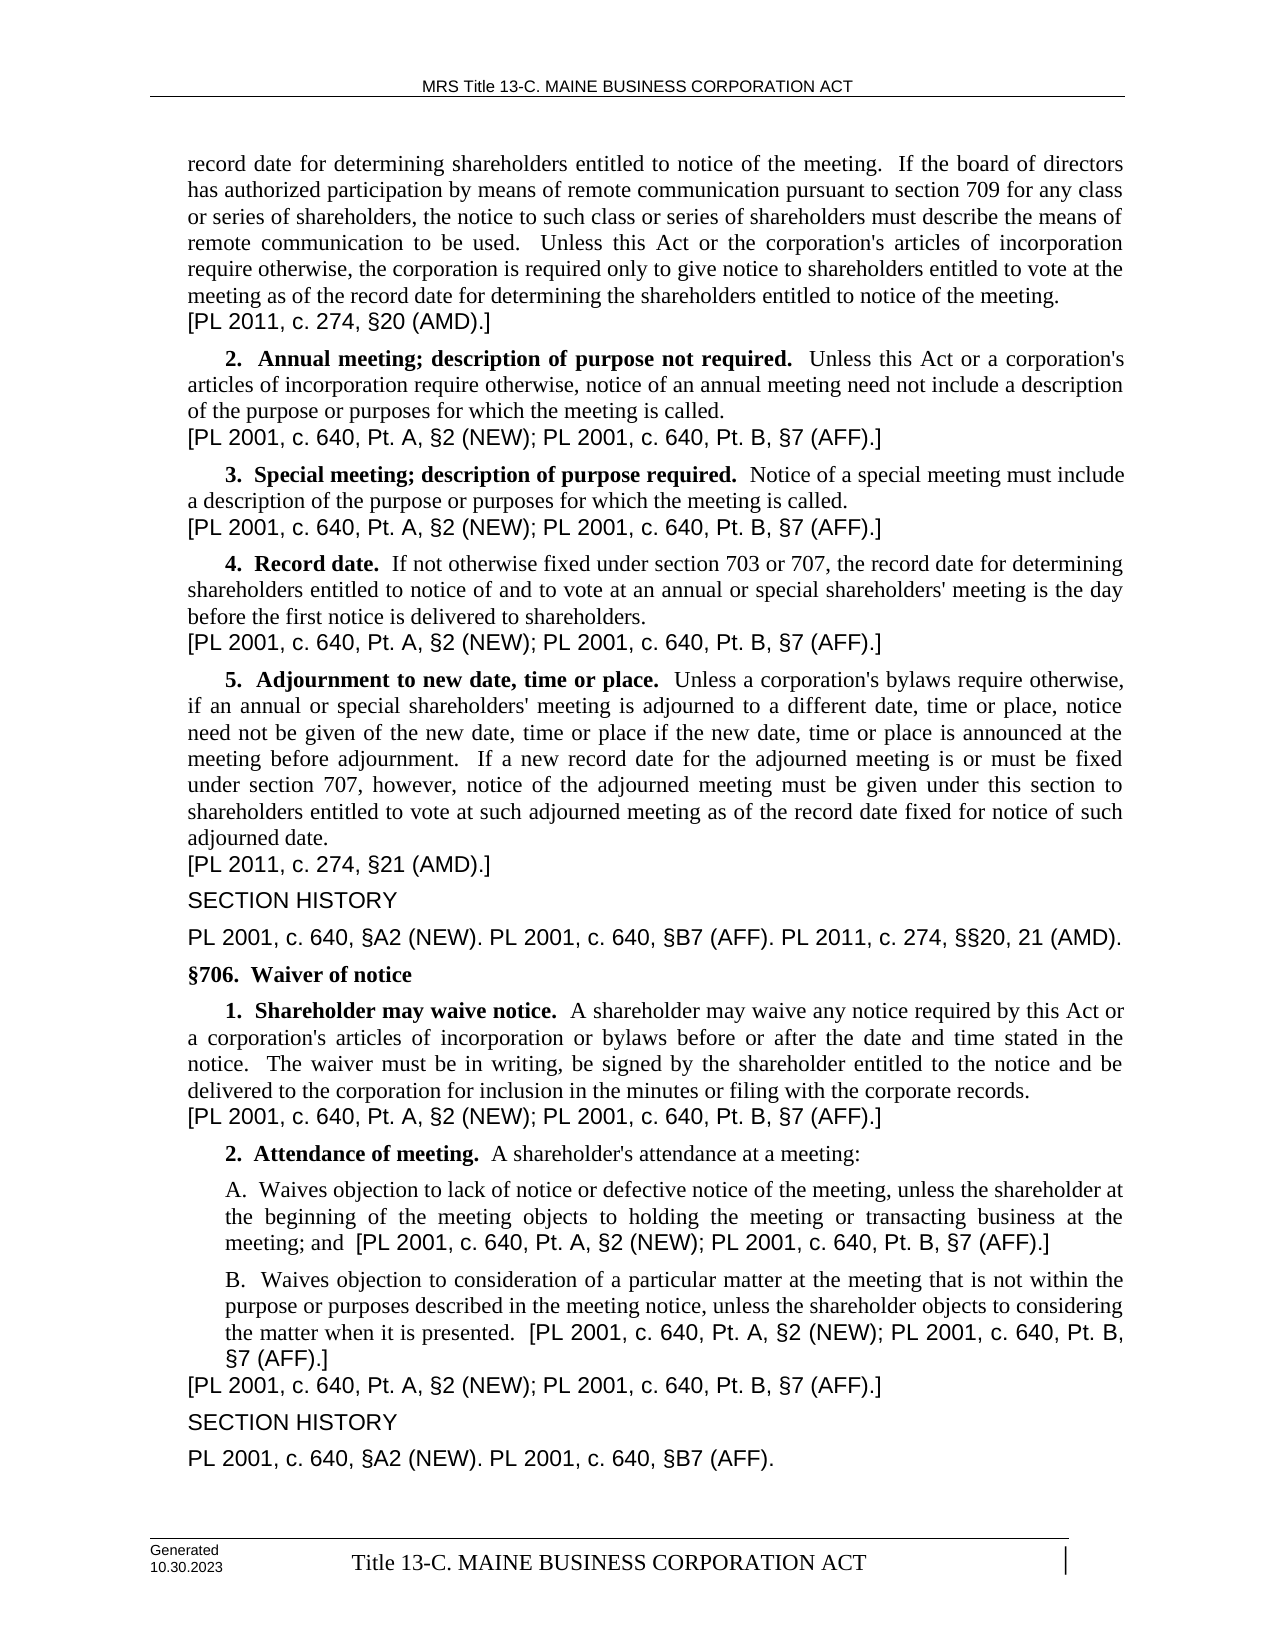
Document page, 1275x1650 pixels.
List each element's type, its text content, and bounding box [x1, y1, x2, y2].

text [PL 2001, c. 640, Pt. A, §2 (NEW); PL 2001, c. 640, Pt. B, §7 (AFF).] [187, 1372, 1125, 1398]
text [PL 2011, c. 274, §20 (AMD).] [187, 308, 1125, 334]
text PL 2001, c. 640, §A2 (NEW). PL 2001, c. 640, §B7 (AFF). PL 2011, c. 274, §§20, 21 (AMD). [187, 924, 1125, 950]
text PL 2001, c. 640, §A2 (NEW). PL 2001, c. 640, §B7 (AFF). [187, 1445, 1125, 1472]
text 3. Special meeting; description of purpose required. Notice of a special meeting must include a description of the purpose or purposes for which the meeting is called. [187, 461, 1125, 513]
text B. Waives objection to consideration of a particular matter at the meeting that is not within the purpose or purposes described in the meeting notice, unless the shareholder objects to considering the matter when it is presented. [PL 2001, c. 640, Pt. A, §2 (NEW); PL 2001, c. 640, Pt. B, §7 (AFF).] [225, 1266, 1125, 1372]
text [PL 2001, c. 640, Pt. A, §2 (NEW); PL 2001, c. 640, Pt. B, §7 (AFF).] [187, 513, 1125, 540]
text §706. Waiver of notice [187, 961, 1125, 987]
text SECTION HISTORY [187, 1408, 1125, 1435]
text 5. Adjournment to new date, time or place. Unless a corporation's bylaws require otherwise, if an annual or special shareholders' meeting is adjourned to a different date, time or place, notice need not be given of the new date, time or place if the new date, time or place is announced at the meeting before adjournment. If a new record date for the adjourned meeting is or must be fixed under section 707, however, notice of the adjourned meeting must be given under this section to shareholders entitled to vote at such adjourned meeting as of the record date fixed for notice of such adjourned date. [187, 666, 1125, 851]
text [PL 2011, c. 274, §21 (AMD).] [187, 851, 1125, 877]
text A. Waives objection to lack of notice or defective notice of the meeting, unless the shareholder at the beginning of the meeting objects to holding the meeting or transacting business at the meeting; and [PL 2001, c. 640, Pt. A, §2 (NEW); PL 2001, c. 640, Pt. B, §7 (AFF).] [225, 1177, 1125, 1256]
text 4. Record date. If not otherwise fixed under section 703 or 707, the record date for determining shareholders entitled to notice of and to vote at an annual or special shareholders' meeting is the day before the first notice is delivered to shareholders. [187, 550, 1125, 629]
text [PL 2001, c. 640, Pt. A, §2 (NEW); PL 2001, c. 640, Pt. B, §7 (AFF).] [187, 629, 1125, 656]
text 2. Attendance of meeting. A shareholder's attendance at a meeting: [187, 1140, 1125, 1166]
text [PL 2001, c. 640, Pt. A, §2 (NEW); PL 2001, c. 640, Pt. B, §7 (AFF).] [187, 1103, 1125, 1129]
text 1. Shareholder may waive notice. A shareholder may waive any notice required by this Act or a corporation's articles of incorporation or bylaws before or after the date and time stated in the notice. The waiver must be in writing, be signed by the shareholder entitled to the notice and be delivered to the corporation for inclusion in the minutes or filing with the corporate records. [187, 998, 1125, 1103]
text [187, 150, 1125, 308]
text SECTION HISTORY [187, 887, 1125, 914]
text [PL 2001, c. 640, Pt. A, §2 (NEW); PL 2001, c. 640, Pt. B, §7 (AFF).] [187, 424, 1125, 450]
text 2. Annual meeting; description of purpose not required. Unless this Act or a corporation's articles of incorporation require otherwise, notice of an annual meeting need not include a description of the purpose or purposes for which the meeting is called. [187, 345, 1125, 424]
